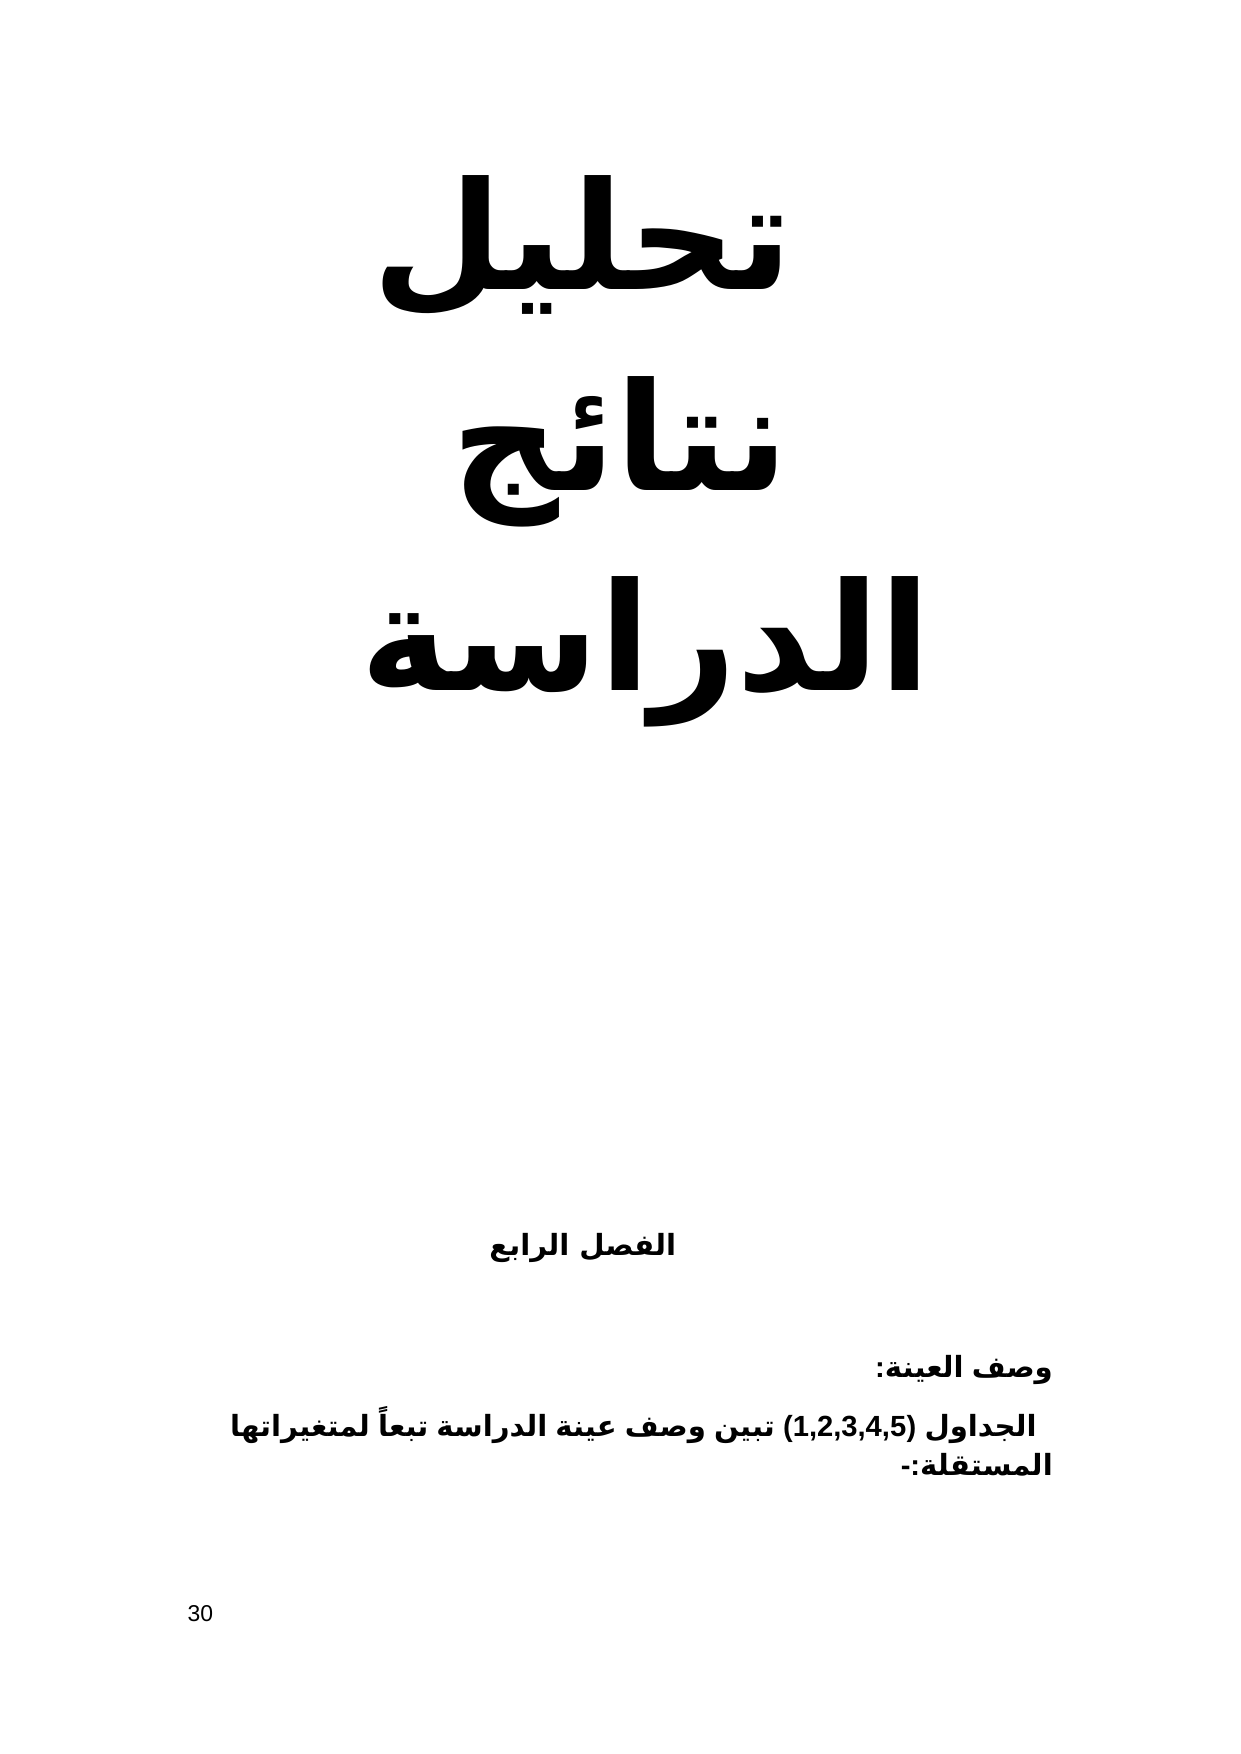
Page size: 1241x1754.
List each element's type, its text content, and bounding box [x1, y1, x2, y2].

text وصف العينة: [187, 1350, 1053, 1383]
text الجداول (1,2,3,4,5) تبين وصف عينة الدراسة تبعاً لمتغيراتها المستقلة:- [187, 1409, 1053, 1481]
text تحليل نتائج الدراسة [187, 150, 1053, 726]
text الفصل الرابع [187, 1228, 1053, 1262]
